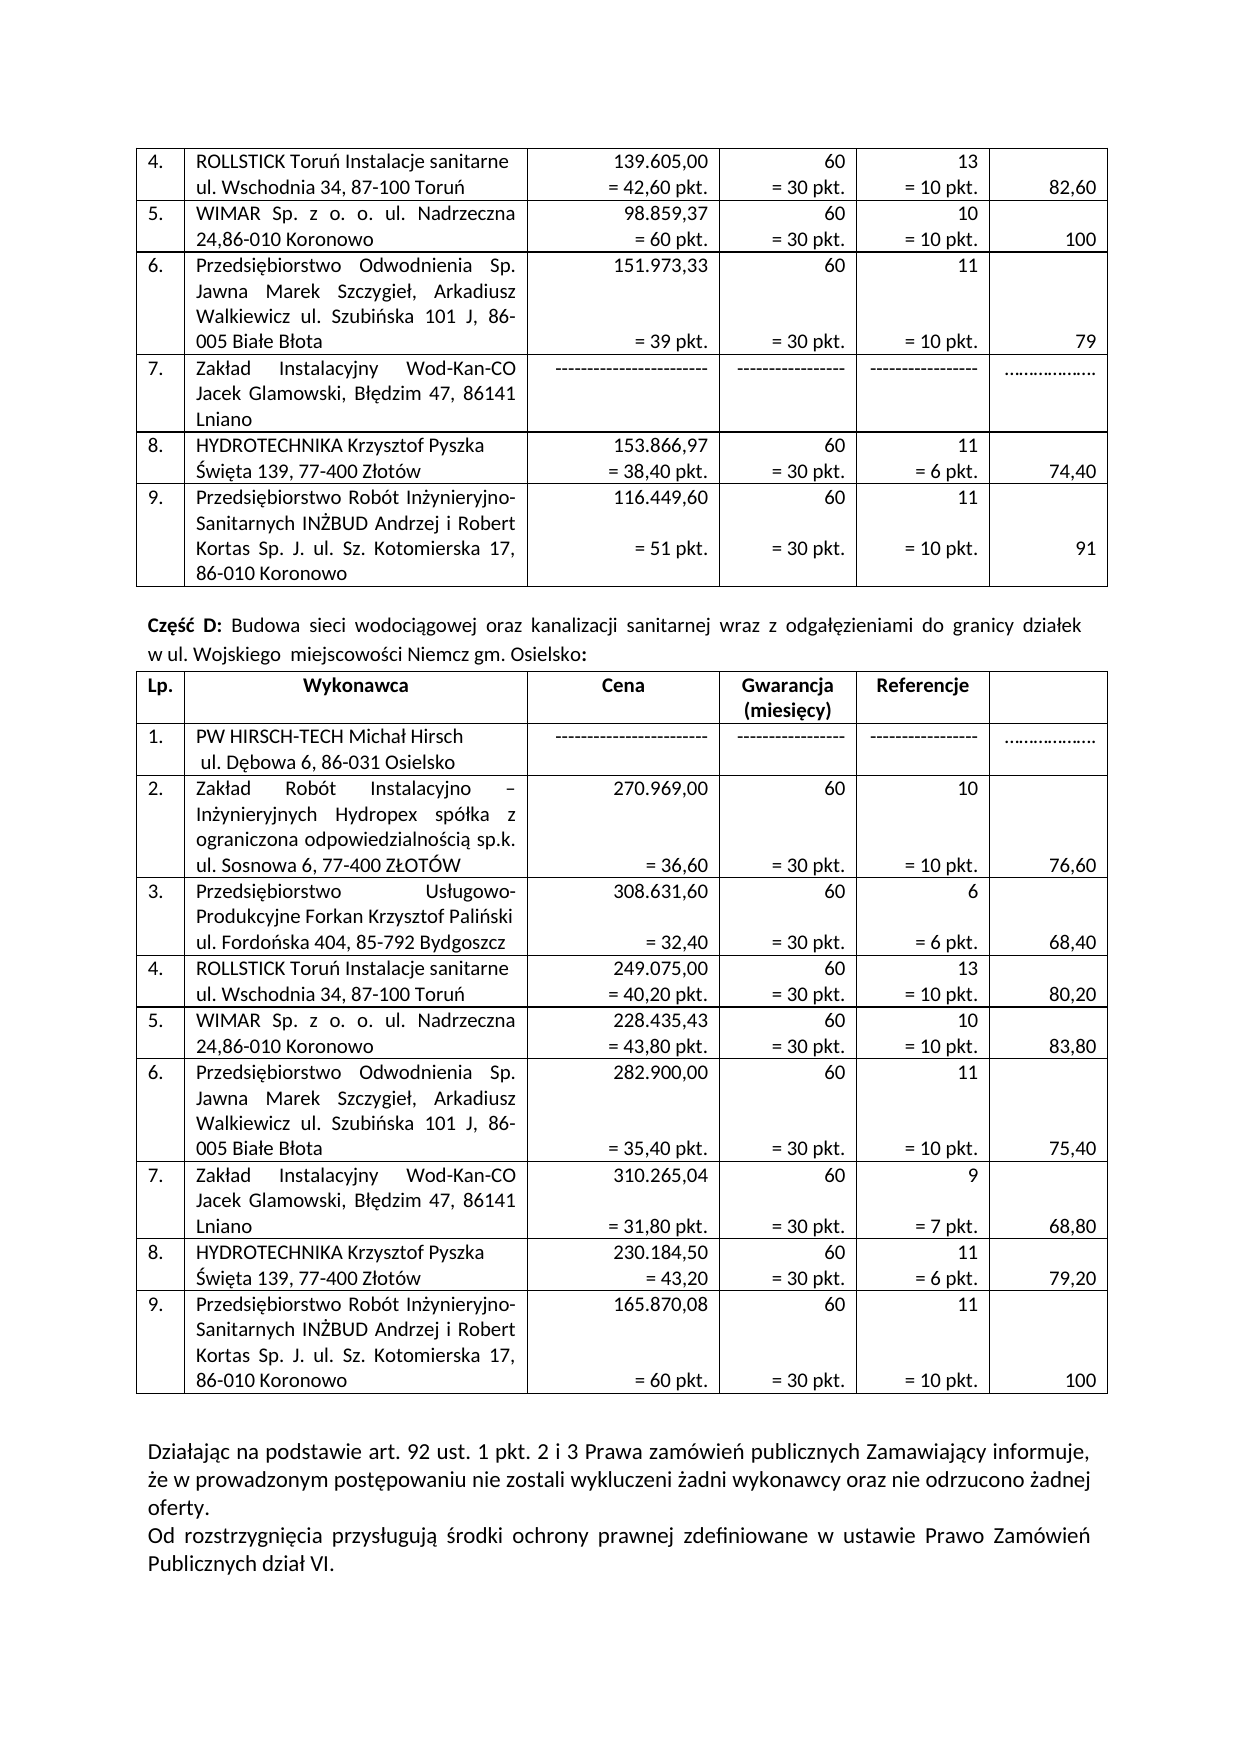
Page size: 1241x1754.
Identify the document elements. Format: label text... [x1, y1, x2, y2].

table_cell HYDROTECHNIKA Krzysztof Pyszka Święta 139, 77-400 Złotów [185, 433, 527, 483]
table_cell 60 = 30 pkt. [720, 776, 856, 877]
table_cell 79 [990, 253, 1107, 354]
table_cell Przedsiębiorstwo Robót Inżynieryjno-Sanitarnych INŻBUD Andrzej i Robert Kortas Sp. J. ul. Sz. Kotomierska 17, 86-010 Koronowo [185, 1291, 527, 1393]
table_cell 79,20 [990, 1239, 1107, 1290]
table_header Referencje [857, 672, 989, 723]
table_cell Przedsiębiorstwo Robót Inżynieryjno-Sanitarnych INŻBUD Andrzej i Robert Kortas Sp. J. ul. Sz. Kotomierska 17, 86-010 Koronowo [185, 484, 527, 586]
table_cell 270.969,00 = 36,60 [528, 776, 719, 877]
table_cell 6 = 6 pkt. [857, 878, 989, 954]
table_cell 249.075,00 = 40,20 pkt. [528, 956, 719, 1006]
table_cell PW HIRSCH-TECH Michał Hirsch ul. Dębowa 6, 86-031 Osielsko [185, 724, 527, 774]
table_cell 310.265,04 = 31,80 pkt. [528, 1162, 719, 1238]
table_cell 60 = 30 pkt. [720, 201, 856, 251]
table_cell 6. [137, 253, 184, 354]
table_cell ----------------- [857, 355, 989, 431]
text Od rozstrzygnięcia przysługują środki ochrony prawnej zdefiniowane w ustawie Prawo Zamówień Publicznych dział VI. [148, 1521, 1093, 1577]
table_cell 9. [137, 484, 184, 586]
table_cell 13 = 10 pkt. [857, 149, 989, 199]
table_cell 68,80 [990, 1162, 1107, 1238]
table_cell 151.973,33 = 39 pkt. [528, 253, 719, 354]
table_cell 8. [137, 1239, 184, 1290]
table_cell HYDROTECHNIKA Krzysztof Pyszka Święta 139, 77-400 Złotów [185, 1239, 527, 1290]
table_cell Przedsiębiorstwo Odwodnienia Sp. Jawna Marek Szczygieł, Arkadiusz Walkiewicz ul. Szubińska 101 J, 86-005 Białe Błota [185, 1059, 527, 1161]
table_cell 100 [990, 201, 1107, 251]
table_cell 68,40 [990, 878, 1107, 954]
table_cell ………………. [990, 355, 1107, 431]
text Część D: Budowa sieci wodociągowej oraz kanalizacji sanitarnej wraz z odgałęzieniami do granicy działek w ul. Wojskiego miejscowości Niemcz gm. Osielsko: [148, 612, 1093, 667]
table_header Cena [528, 672, 719, 723]
table_cell 116.449,60 = 51 pkt. [528, 484, 719, 586]
table_cell ----------------- [720, 724, 856, 774]
table_cell 11 = 10 pkt. [857, 484, 989, 586]
table_cell 80,20 [990, 956, 1107, 1006]
table_cell Przedsiębiorstwo Usługowo-Produkcyjne Forkan Krzysztof Paliński ul. Fordońska 404, 85-792 Bydgoszcz [185, 878, 527, 954]
table_cell 60 = 30 pkt. [720, 1162, 856, 1238]
table_cell 91 [990, 484, 1107, 586]
table_cell 5. [137, 201, 184, 251]
table_cell 5. [137, 1008, 184, 1058]
table_cell 4. [137, 956, 184, 1006]
table_cell 10 = 10 pkt. [857, 1008, 989, 1058]
table_cell 11 = 10 pkt. [857, 1291, 989, 1393]
table_cell 3. [137, 878, 184, 954]
table_cell 13 = 10 pkt. [857, 956, 989, 1006]
table_cell ----------------- [720, 355, 856, 431]
table_cell WIMAR Sp. z o. o. ul. Nadrzeczna 24,86-010 Koronowo [185, 1008, 527, 1058]
table_cell 9. [137, 1291, 184, 1393]
table_cell 153.866,97 = 38,40 pkt. [528, 433, 719, 483]
table_cell 6. [137, 1059, 184, 1161]
table_cell 9 = 7 pkt. [857, 1162, 989, 1238]
table_cell 11 = 10 pkt. [857, 253, 989, 354]
table_cell 7. [137, 355, 184, 431]
table_header Gwarancja (miesięcy) [720, 672, 856, 723]
table_cell 74,40 [990, 433, 1107, 483]
table_cell 282.900,00 = 35,40 pkt. [528, 1059, 719, 1161]
table_cell 60 = 30 pkt. [720, 484, 856, 586]
table_cell 76,60 [990, 776, 1107, 877]
table_cell Przedsiębiorstwo Odwodnienia Sp. Jawna Marek Szczygieł, Arkadiusz Walkiewicz ul. Szubińska 101 J, 86-005 Białe Błota [185, 253, 527, 354]
table_header Lp. [137, 672, 184, 723]
table_cell 11 = 6 pkt. [857, 433, 989, 483]
table_cell 100 [990, 1291, 1107, 1393]
table_cell ROLLSTICK Toruń Instalacje sanitarne ul. Wschodnia 34, 87-100 Toruń [185, 149, 527, 199]
text Działając na podstawie art. 92 ust. 1 pkt. 2 i 3 Prawa zamówień publicznych Zamawiający informuje, że w prowadzonym postępowaniu nie zostali wykluczeni żadni wykonawcy oraz nie odrzucono żadnej oferty. [148, 1437, 1093, 1521]
table_cell ROLLSTICK Toruń Instalacje sanitarne ul. Wschodnia 34, 87-100 Toruń [185, 956, 527, 1006]
table_cell 2. [137, 776, 184, 877]
table_cell 60 = 30 pkt. [720, 878, 856, 954]
table_header Wykonawca [185, 672, 527, 723]
table_cell 98.859,37 = 60 pkt. [528, 201, 719, 251]
table_cell ------------------------ [528, 724, 719, 774]
table_cell 60 = 30 pkt. [720, 253, 856, 354]
table_cell 60 = 30 pkt. [720, 1291, 856, 1393]
table_cell 60 = 30 pkt. [720, 433, 856, 483]
table_cell 139.605,00 = 42,60 pkt. [528, 149, 719, 199]
table_cell 230.184,50 = 43,20 [528, 1239, 719, 1290]
table_cell 1. [137, 724, 184, 774]
table_cell 82,60 [990, 149, 1107, 199]
table_cell 60 = 30 pkt. [720, 1008, 856, 1058]
table_cell 10 = 10 pkt. [857, 201, 989, 251]
table_cell 11 = 6 pkt. [857, 1239, 989, 1290]
table_cell 60 = 30 pkt. [720, 956, 856, 1006]
table_cell ----------------- [857, 724, 989, 774]
table_cell ………………. [990, 724, 1107, 774]
table_cell 75,40 [990, 1059, 1107, 1161]
table_cell 60 = 30 pkt. [720, 149, 856, 199]
table_cell 308.631,60 = 32,40 [528, 878, 719, 954]
table_cell 165.870,08 = 60 pkt. [528, 1291, 719, 1393]
table_cell Zakład Instalacyjny Wod-Kan-CO Jacek Glamowski, Błędzim 47, 86141 Lniano [185, 355, 527, 431]
table_cell 228.435,43 = 43,80 pkt. [528, 1008, 719, 1058]
table_cell 83,80 [990, 1008, 1107, 1058]
table_header [990, 672, 1107, 723]
table_cell 60 = 30 pkt. [720, 1239, 856, 1290]
table_cell 11 = 10 pkt. [857, 1059, 989, 1161]
table_cell 7. [137, 1162, 184, 1238]
table_cell WIMAR Sp. z o. o. ul. Nadrzeczna 24,86-010 Koronowo [185, 201, 527, 251]
table_cell 10 = 10 pkt. [857, 776, 989, 877]
table_cell 60 = 30 pkt. [720, 1059, 856, 1161]
table_cell Zakład Instalacyjny Wod-Kan-CO Jacek Glamowski, Błędzim 47, 86141 Lniano [185, 1162, 527, 1238]
table_cell 4. [137, 149, 184, 199]
table_cell ------------------------ [528, 355, 719, 431]
table_cell Zakład Robót Instalacyjno – Inżynieryjnych Hydropex spółka z ograniczona odpowiedzialnością sp.k. ul. Sosnowa 6, 77-400 ZŁOTÓW [185, 776, 527, 877]
table_cell 8. [137, 433, 184, 483]
